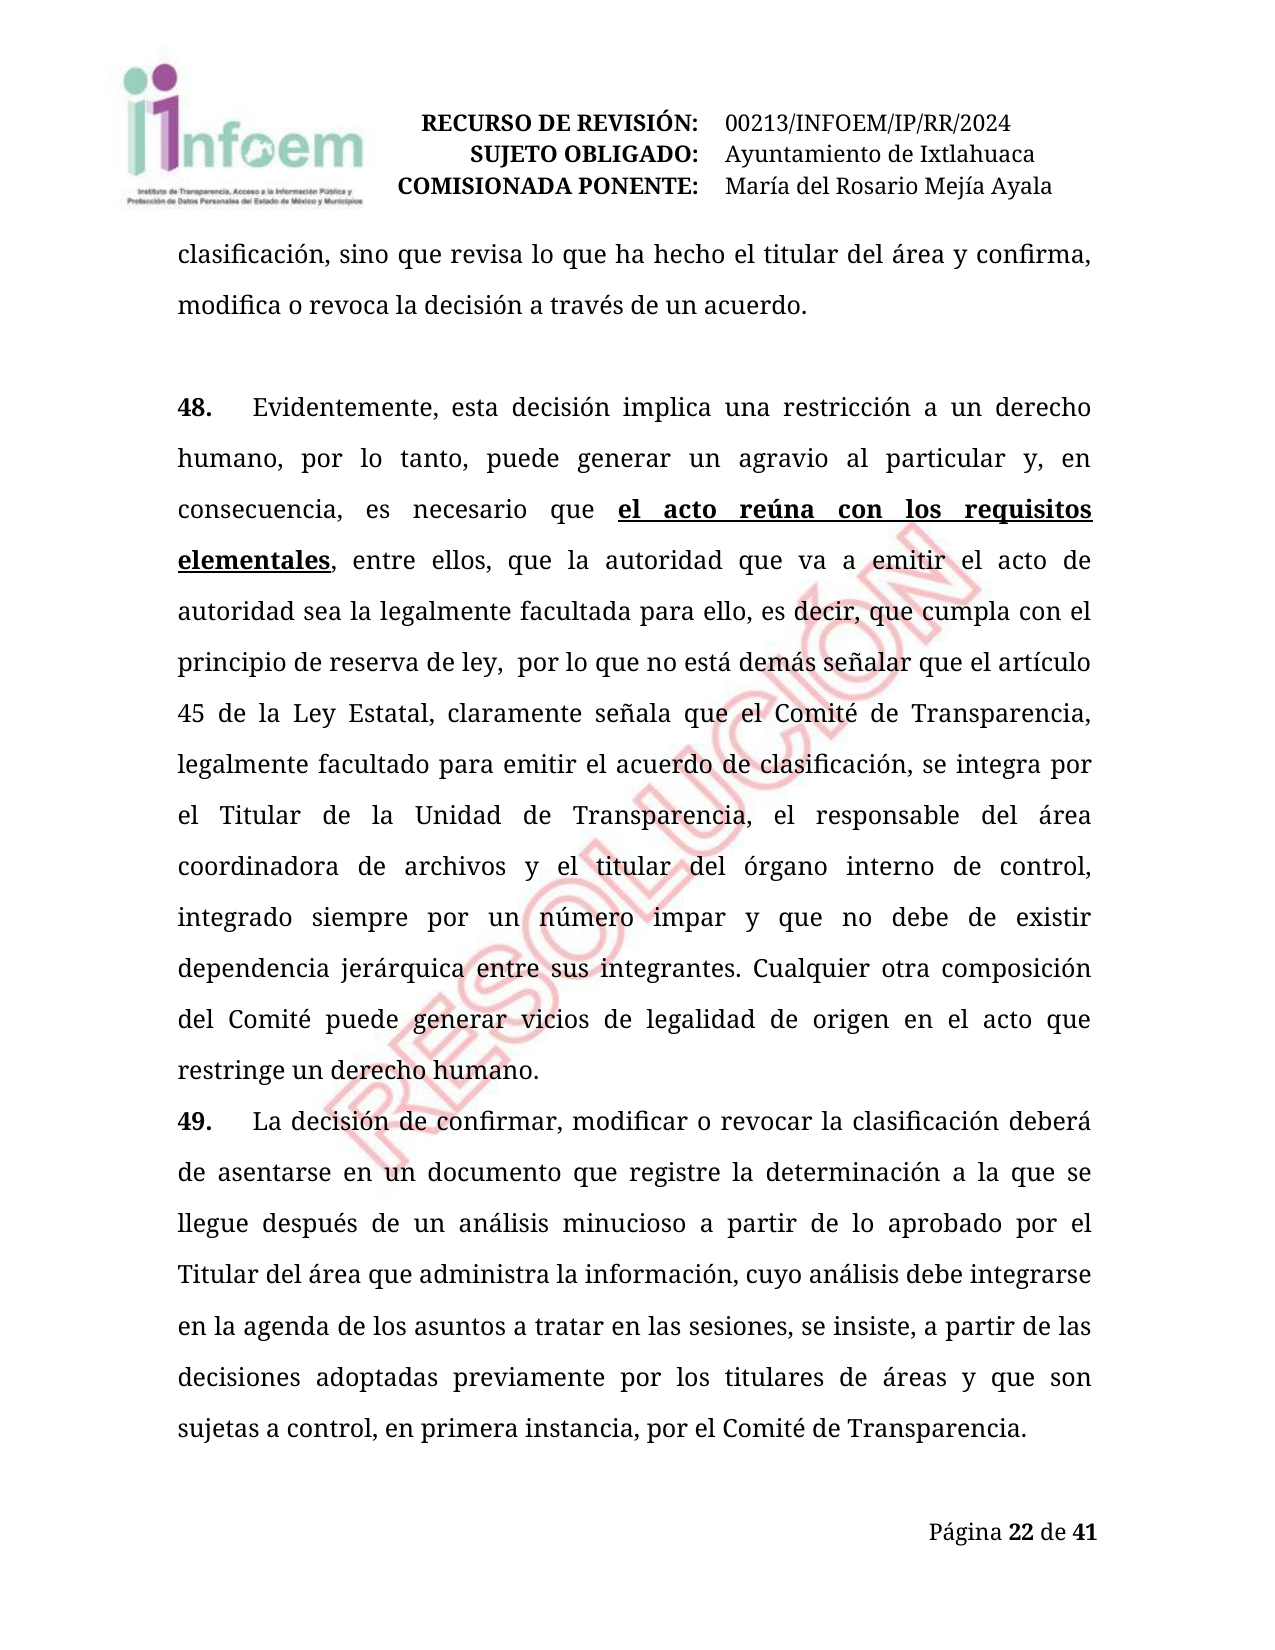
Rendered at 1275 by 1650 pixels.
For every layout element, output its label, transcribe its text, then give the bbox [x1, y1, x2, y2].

picture [5, 5, 1268, 1649]
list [177, 236, 1093, 321]
list La decisión de confirmar, modificar o revocar la clasificación deberá de asentarse en un documento que registre la determinación a la que se llegue después de un análisis minucioso a partir de lo aprobado por el Titular del área que administra la información, cuyo análisis debe integrarse en la agenda de los asuntos a tratar en las sesiones, se insiste, a partir de las decisiones adoptadas previamente por los titulares de áreas y que son sujetas a control, en primera instancia, por el Comité de Transparencia. [177, 1104, 1093, 1444]
list Evidentemente, esta decisión implica una restricción a un derecho humano, por lo tanto, puede generar un agravio al particular y, en consecuencia, es necesario que el acto reúna con los requisitos elementales, entre ellos, que la autoridad que va a emitir el acto de autoridad sea la legalmente facultada para ello, es decir, que cumpla con el principio de reserva de ley, por lo que no está demás señalar que el artículo 45 de la Ley Estatal, claramente señala que el Comité de Transparencia, legalmente facultado para emitir el acuerdo de clasificación, se integra por el Titular de la Unidad de Transparencia, el responsable del área coordinadora de archivos y el titular del órgano interno de control, integrado siempre por un número impar y que no debe de existir dependencia jerárquica entre sus integrantes. Cualquier otra composición del Comité puede generar vicios de legalidad de origen en el acto que restringe un derecho humano. [177, 389, 1093, 1087]
